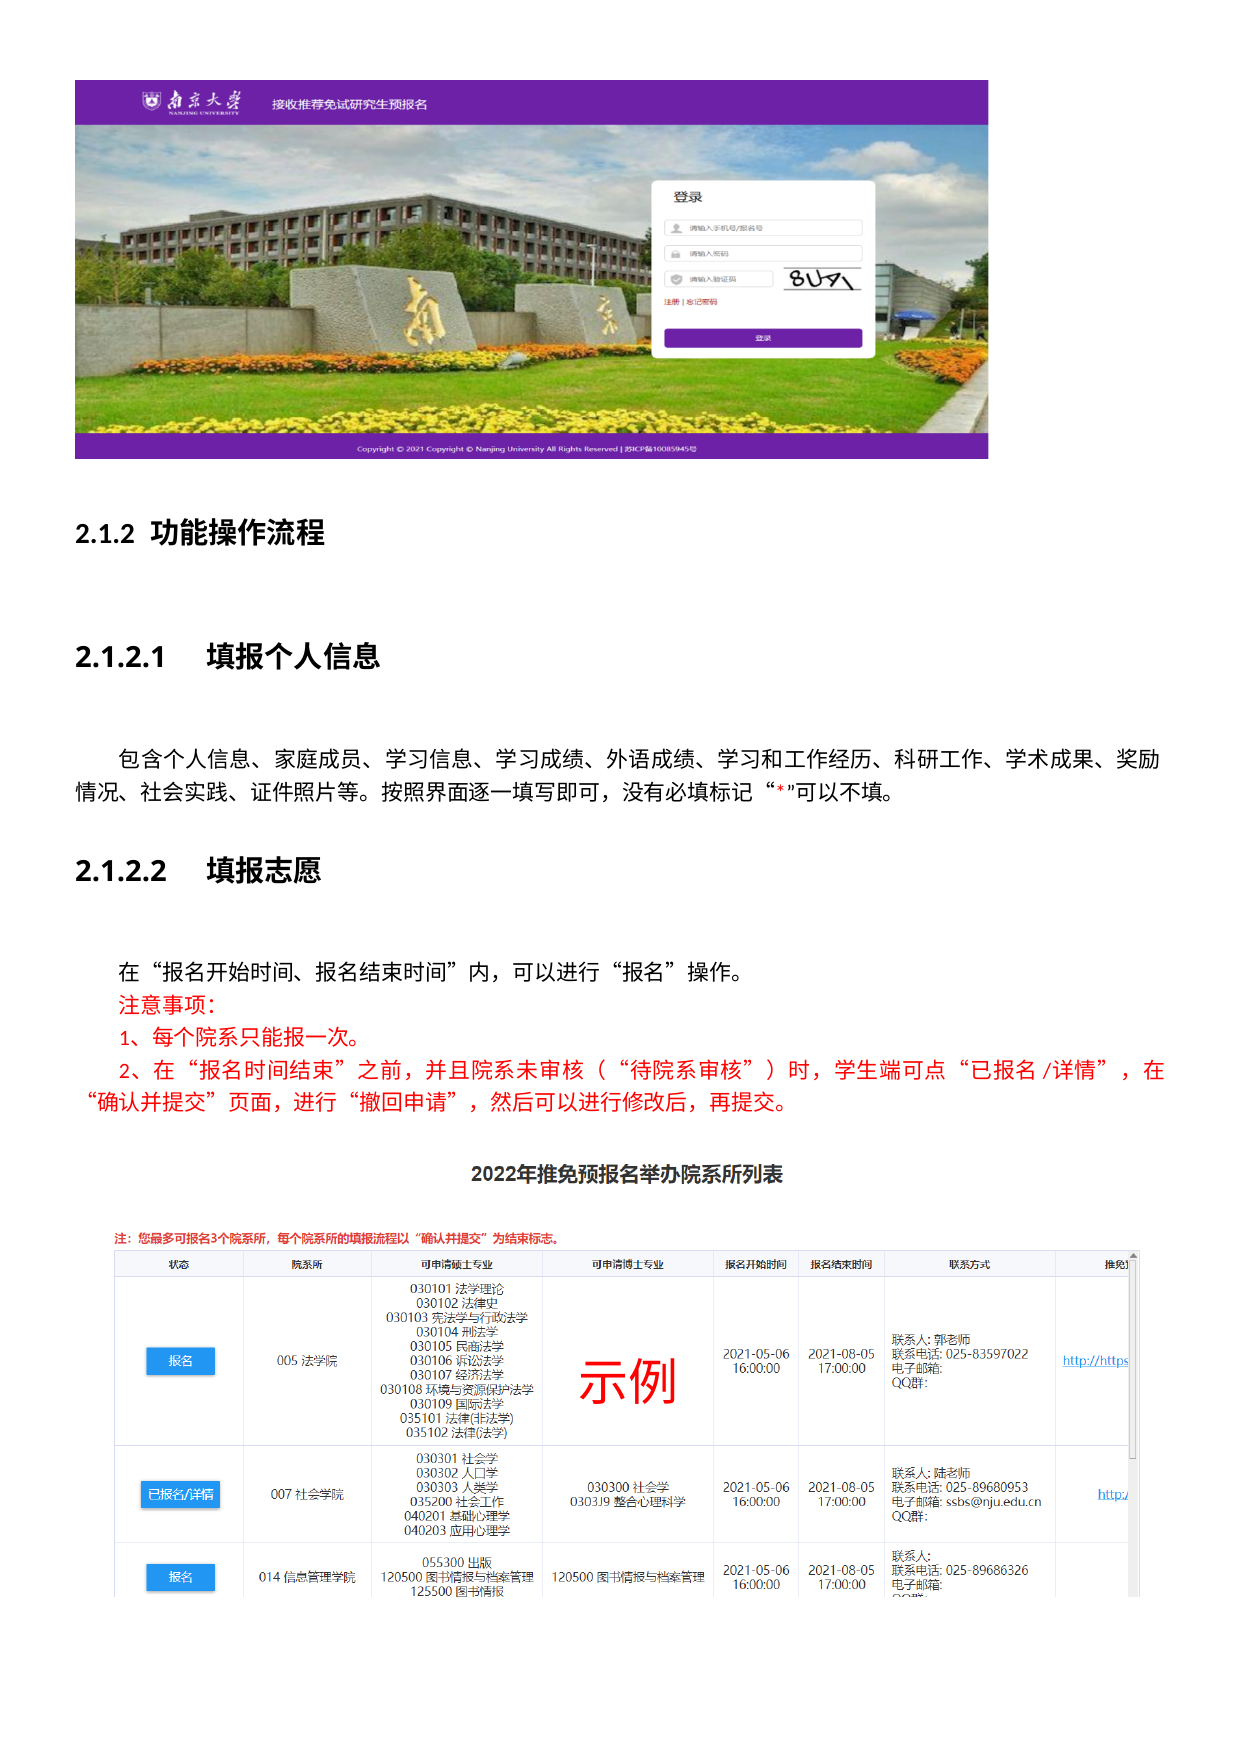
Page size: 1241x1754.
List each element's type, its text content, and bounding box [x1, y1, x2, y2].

text 在“报名开始时间、报名结束时间”内，可以进行“报名”操作。 [75, 955, 1165, 987]
subtitle 功能操作流程 [75, 498, 1165, 563]
picture [75, 1117, 1166, 1597]
subtitle 填报志愿 [75, 836, 1165, 901]
picture [75, 80, 989, 459]
text 包含个人信息、家庭成员、学习信息、学习成绩、外语成绩、学习和工作经历、科研工作、学术成果、奖励情况、社会实践、证件照片等。按照界面逐一填写即可，没有必填标记“*”可以不填。 [75, 742, 1165, 807]
text 注意事项： [75, 987, 1165, 1020]
list 2、在“报名时间结束”之前，并且院系未审核（“待院系审核”）时，学生端可点“已报名/详情”，在“确认并提交”页面，进行“撤回申请”，然后可以进行修改后，再提交。 [75, 1052, 1165, 1117]
list 1、每个院系只能报一次。 [75, 1020, 1165, 1052]
subtitle 填报个人信息 [75, 623, 1165, 688]
